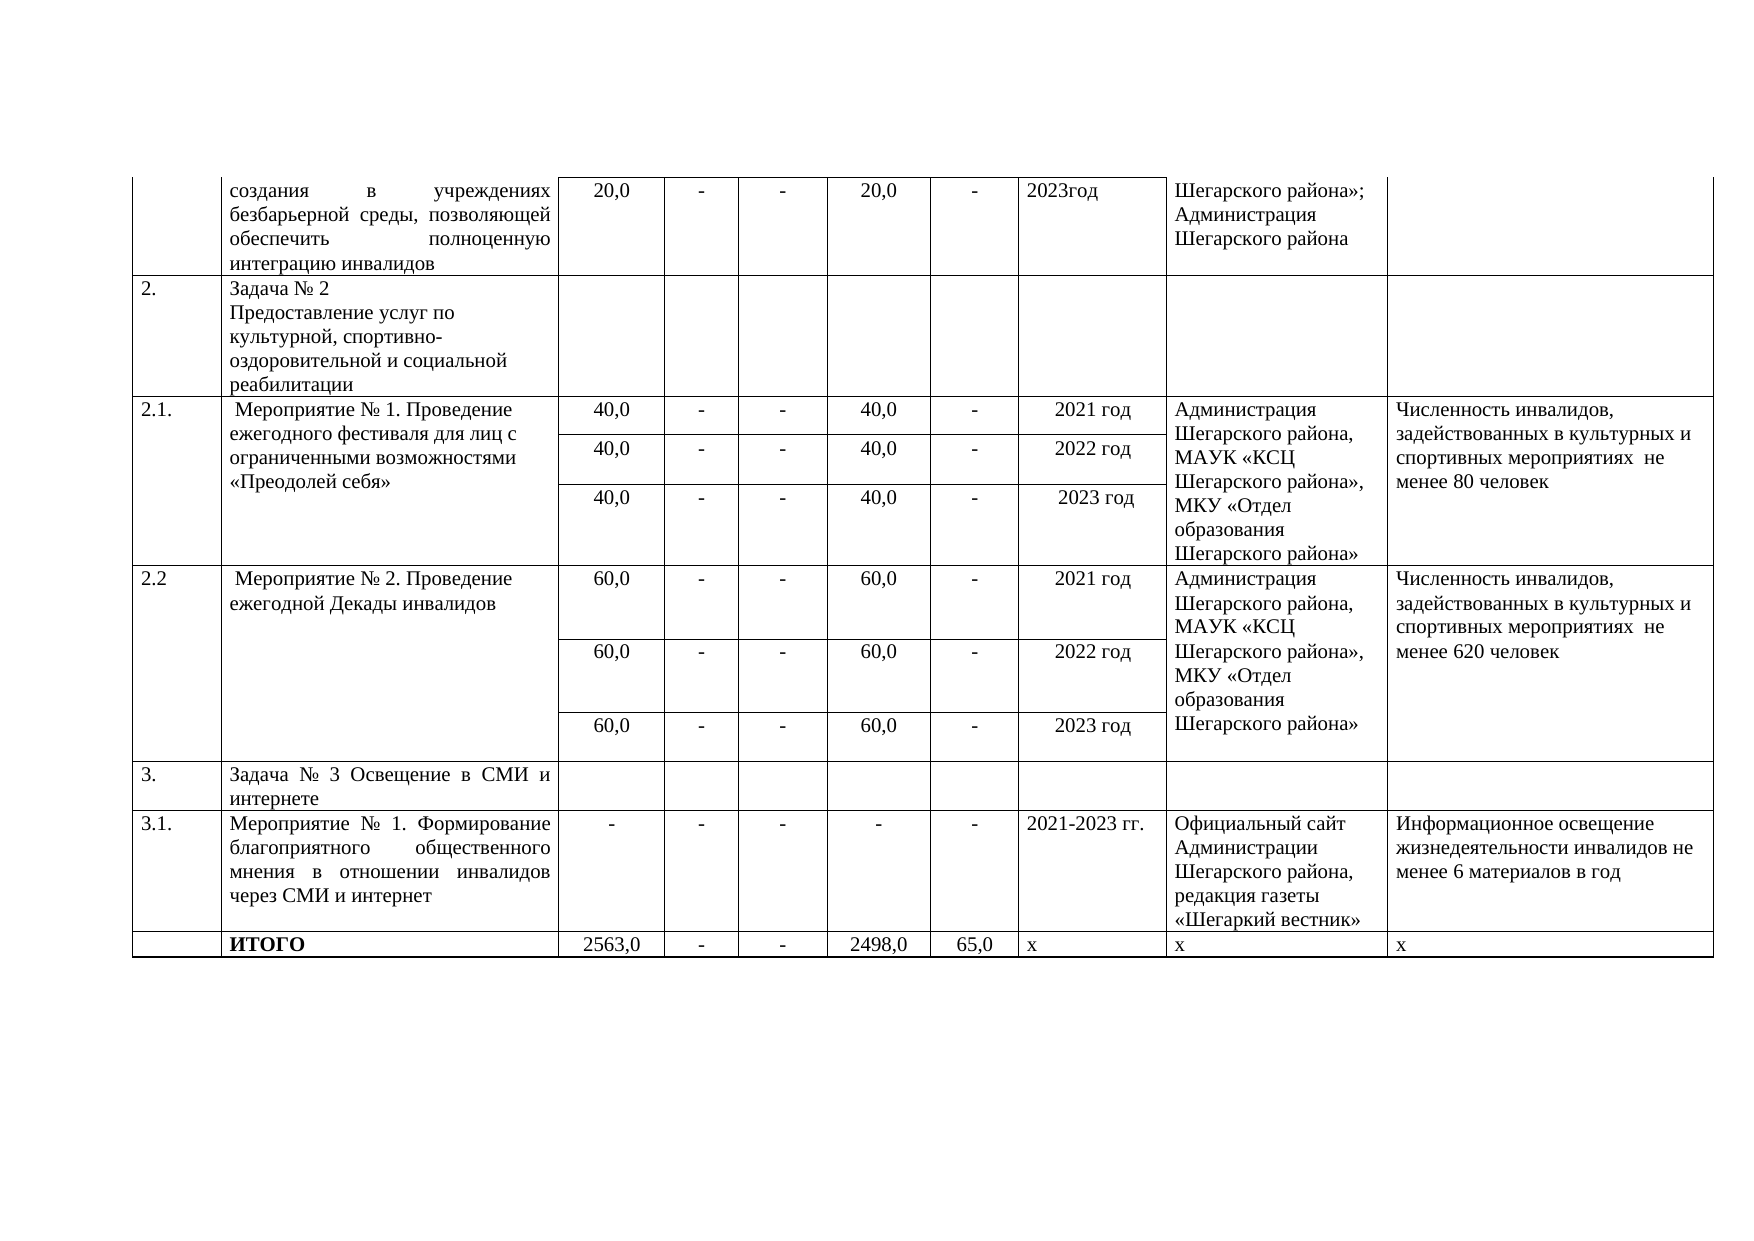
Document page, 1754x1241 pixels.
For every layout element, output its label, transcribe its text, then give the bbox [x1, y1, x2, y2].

table_cell Администрация Шегарского района, МАУК «КСЦ Шегарского района», МКУ «Отдел образования Шегарского района» [1167, 397, 1387, 565]
table_cell - [739, 566, 827, 638]
table_cell [739, 276, 827, 396]
table_cell - [931, 397, 1018, 434]
table_cell - [665, 811, 738, 931]
table_cell Мероприятие № 1. Проведение ежегодного фестиваля для лиц с ограниченными возможностями «Преодолей себя» [222, 397, 558, 565]
table_cell 2.1. [133, 397, 221, 565]
table_cell [133, 932, 221, 956]
table_cell Численность инвалидов, задействованных в культурных и спортивных мероприятиях не менее 80 человек [1388, 397, 1713, 565]
table_cell - [931, 566, 1018, 638]
table_cell [665, 762, 738, 810]
table_cell - [931, 640, 1018, 712]
table_cell 2021 год [1019, 566, 1166, 638]
table_cell 20,0 [828, 178, 930, 274]
table_cell - [931, 435, 1018, 483]
table_cell Мероприятие № 2. Проведение ежегодной Декады инвалидов [222, 566, 558, 761]
table_cell 2023год [1019, 178, 1166, 274]
table_cell [828, 276, 930, 396]
table_cell - [665, 640, 738, 712]
table_cell - [665, 485, 738, 565]
table_cell 40,0 [828, 397, 930, 434]
table_cell - [931, 811, 1018, 931]
table_cell - [665, 178, 738, 274]
table_cell [931, 762, 1018, 810]
table_cell [1019, 276, 1166, 396]
table_cell - [739, 178, 827, 274]
table_cell - [665, 397, 738, 434]
table_cell [1167, 762, 1387, 810]
table_cell 60,0 [559, 566, 664, 638]
table_cell 3.1. [133, 811, 221, 931]
table_cell [1388, 762, 1713, 810]
table_cell - [739, 640, 827, 712]
table_cell [559, 762, 664, 810]
table_cell 60,0 [559, 713, 664, 761]
table_cell 2022 год [1019, 435, 1166, 483]
table_cell Задача № 3 Освещение в СМИ и интернете [222, 762, 558, 810]
table_cell - [739, 811, 827, 931]
table_cell ИТОГО [222, 932, 558, 956]
table_cell - [739, 485, 827, 565]
table_cell Информационное освещение жизнедеятельности инвалидов не менее 6 материалов в год [1388, 811, 1713, 931]
table_cell [1388, 276, 1713, 396]
table_cell х [1388, 932, 1713, 956]
table_cell - [931, 178, 1018, 274]
table_cell Официальный сайт Администрации Шегарского района, редакция газеты «Шегаркий вестник» [1167, 811, 1387, 931]
table_cell - [739, 932, 827, 956]
table_cell [665, 276, 738, 396]
table_cell 2498,0 [828, 932, 930, 956]
table_cell Администрация Шегарского района, МАУК «КСЦ Шегарского района», МКУ «Отдел образования Шегарского района» [1167, 566, 1387, 761]
table_cell 40,0 [559, 397, 664, 434]
table_cell Численность инвалидов, задействованных в культурных и спортивных мероприятиях не менее 620 человек [1388, 566, 1713, 761]
table_cell 60,0 [828, 640, 930, 712]
table_cell - [828, 811, 930, 931]
table_cell - [931, 713, 1018, 761]
table_cell [1019, 762, 1166, 810]
table_cell 2021 год [1019, 397, 1166, 434]
table_cell Мероприятие № 1. Формирование благоприятного общественного мнения в отношении инвалидов через СМИ и интернет [222, 811, 558, 931]
table_cell - [739, 397, 827, 434]
table_cell 2. [133, 276, 221, 396]
table_cell 40,0 [828, 435, 930, 483]
table_cell - [665, 932, 738, 956]
table_cell 60,0 [828, 566, 930, 638]
table_cell 60,0 [559, 640, 664, 712]
table_cell Задача № 2 Предоставление услуг по культурной, спортивно-оздоровительной и социальной реабилитации [222, 276, 558, 396]
table_cell - [559, 811, 664, 931]
table_cell - [665, 713, 738, 761]
table_cell х [1167, 932, 1387, 956]
table_cell [828, 762, 930, 810]
table_cell [1167, 276, 1387, 396]
table_cell 3. [133, 762, 221, 810]
table_cell 40,0 [559, 435, 664, 483]
table_cell [739, 762, 827, 810]
table_cell - [739, 435, 827, 483]
table_cell - [665, 566, 738, 638]
table_cell 65,0 [931, 932, 1018, 956]
table_cell 40,0 [828, 485, 930, 565]
table_cell 20,0 [559, 178, 664, 274]
table_cell 2.2 [133, 566, 221, 761]
table_cell - [739, 713, 827, 761]
table_cell 40,0 [559, 485, 664, 565]
table_cell 2563,0 [559, 932, 664, 956]
table_cell - [931, 485, 1018, 565]
table_cell [559, 276, 664, 396]
table_cell 60,0 [828, 713, 930, 761]
table_cell 2022 год [1019, 640, 1166, 712]
table_cell [931, 276, 1018, 396]
table_cell - [665, 435, 738, 483]
table_cell 2023 год [1019, 485, 1166, 565]
table_cell 2021-2023 гг. [1019, 811, 1166, 931]
table_cell 2023 год [1019, 713, 1166, 761]
table_cell х [1019, 932, 1166, 956]
